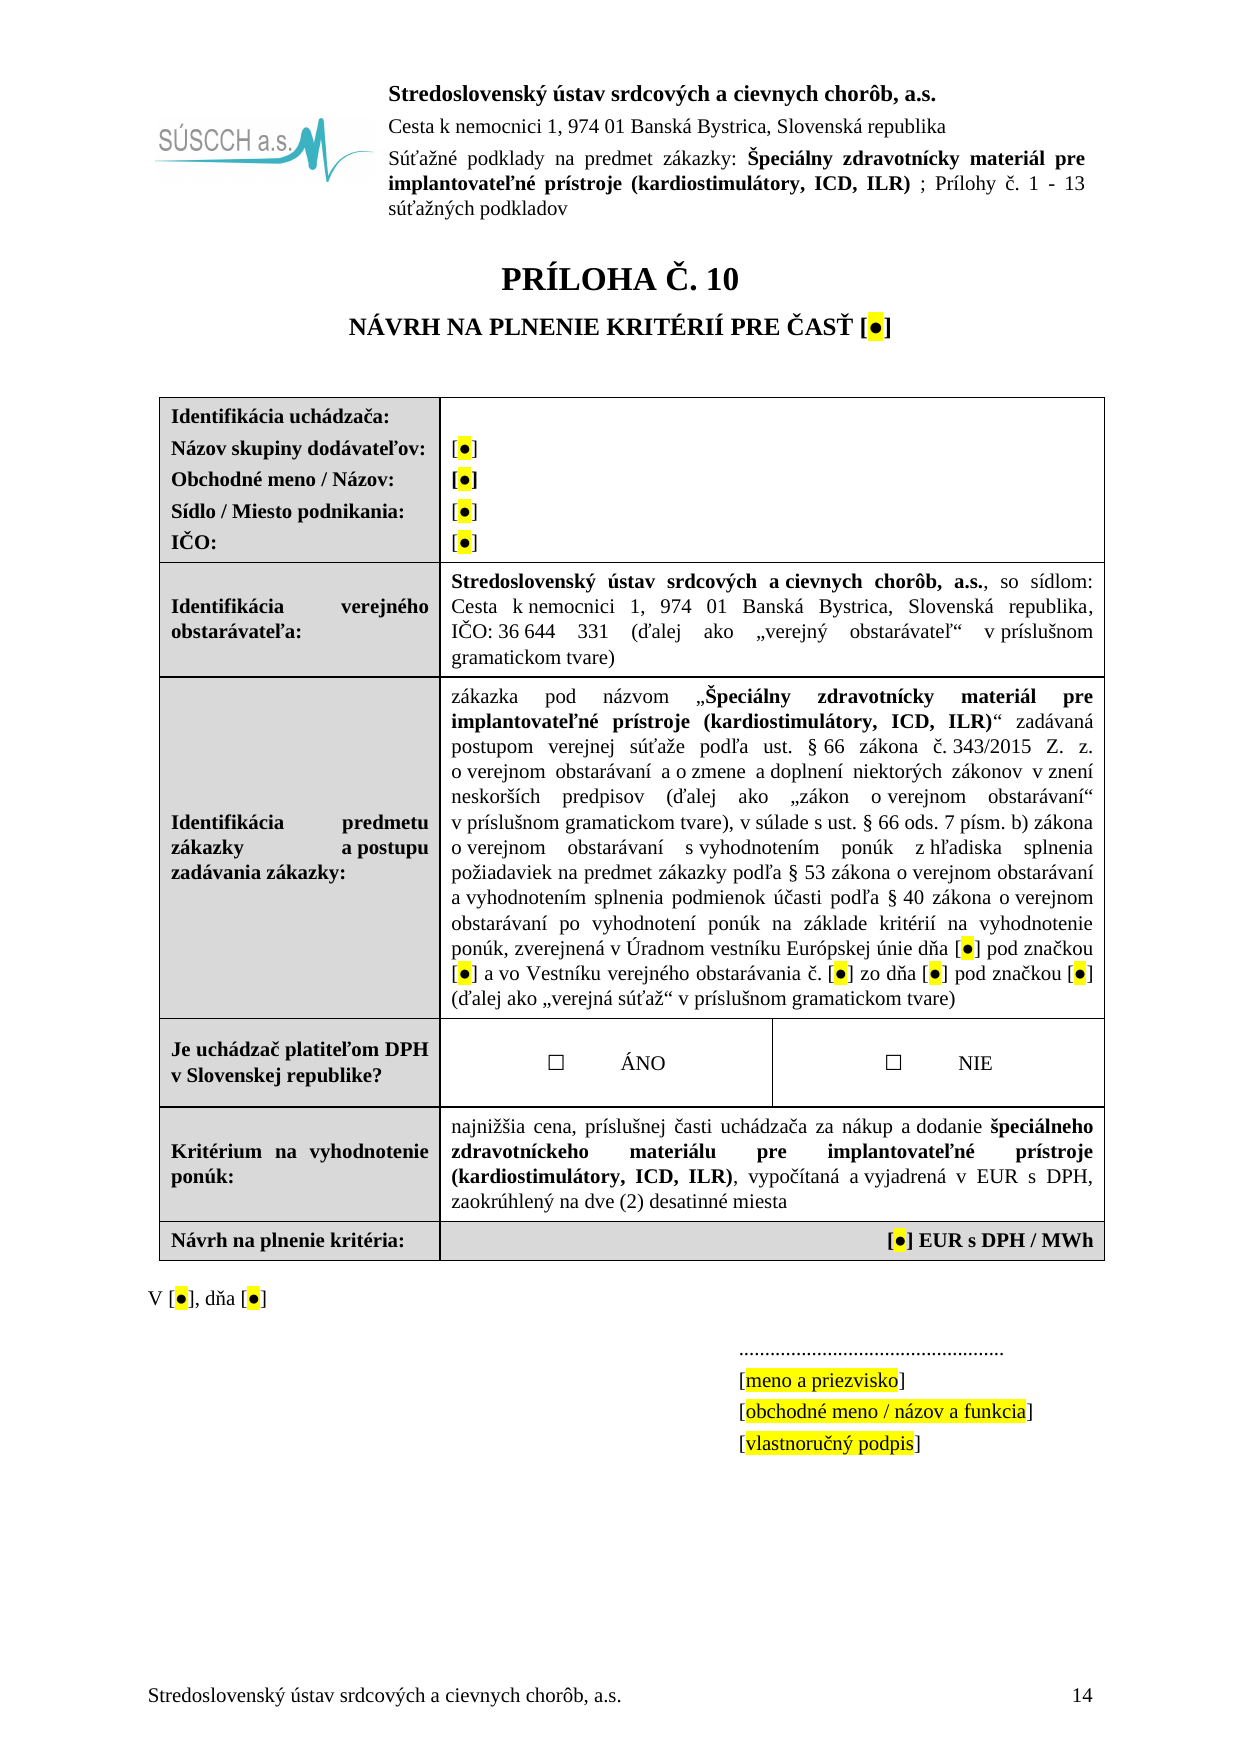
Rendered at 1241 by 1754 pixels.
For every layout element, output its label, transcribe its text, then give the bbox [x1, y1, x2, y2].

table_header [●] [●] [●] [●] [441, 398, 1104, 562]
text [vlastnoručný podpis] [148, 1431, 746, 1455]
table_header Identifikácia uchádzača: Názov skupiny dodávateľov: Obchodné meno / Názov: Sídlo / Miesto podnikania: IČO: [160, 398, 439, 562]
text V [●], dňa [●] [188, 1286, 247, 1310]
subtitle PRÍLOHA Č. 10 [148, 259, 1092, 297]
table_cell najnižšia cena, príslušnej časti uchádzača za nákup a dodanie špeciálneho zdravotníckeho materiálu pre implantovateľné prístroje (kardiostimulátory, ICD, ILR), vypočítaná a vyjadrená v EUR s DPH, zaokrúhlený na dve (2) desatinné miesta [441, 1108, 1104, 1221]
text [vlastnoručný podpis] [914, 1431, 1092, 1455]
table_cell [●] EUR s DPH / MWh [441, 1222, 1104, 1260]
subtitle NÁVRH NA PLNENIE KRITÉRIÍ pre časť [●] [883, 312, 1092, 341]
table_cell Identifikácia verejného obstarávateľa: [160, 563, 439, 676]
table_cell Identifikácia predmetu zákazky a postupu zadávania zákazky: [160, 678, 439, 1018]
table_cell Stredoslovenský ústav srdcových a cievnych chorôb, a.s., so sídlom: Cesta k nemocnici 1, 974 01 Banská Bystrica, Slovenská republika, IČO: 36 644 331 (ďalej ako „verejný obstarávateľ“ v príslušnom gramatickom tvare) [441, 563, 1104, 676]
table_cell NIE [773, 1019, 1104, 1106]
subtitle NÁVRH NA PLNENIE KRITÉRIÍ pre časť [●] [148, 312, 868, 341]
text [obchodné meno / názov a funkcia] [148, 1399, 746, 1423]
picture [155, 118, 374, 182]
table_cell Návrh na plnenie kritéria: [160, 1222, 439, 1260]
text [meno a priezvisko] [898, 1368, 1092, 1392]
text V [●], dňa [●] [260, 1286, 1092, 1310]
text ................................................... [148, 1336, 1092, 1360]
text [meno a priezvisko] [148, 1368, 746, 1392]
table_cell zákazka pod názvom „Špeciálny zdravotnícky materiál pre implantovateľné prístroje (kardiostimulátory, ICD, ILR)“ zadávaná postupom verejnej súťaže podľa ust. § 66 zákona č. 343/2015 Z. z. o verejnom obstarávaní a o zmene a doplnení niektorých zákonov v znení neskorších predpisov (ďalej ako „zákon o verejnom obstarávaní“ v príslušnom gramatickom tvare), v súlade s ust. § 66 ods. 7 písm. b) zákona o verejnom obstarávaní s vyhodnotením ponúk z hľadiska splnenia požiadaviek na predmet zákazky podľa § 53 zákona o verejnom obstarávaní a vyhodnotením splnenia podmienok účasti podľa § 40 zákona o verejnom obstarávaní po vyhodnotení ponúk na základe kritérií na vyhodnotenie ponúk, zverejnená v Úradnom vestníku Európskej únie dňa [●] pod značkou [●] a vo Vestníku verejného obstarávania č. [●] zo dňa [●] pod značkou [●] (ďalej ako „verejná súťaž“ v príslušnom gramatickom tvare) [441, 678, 1104, 1018]
table_cell Je uchádzač platiteľom DPH v Slovenskej republike? [160, 1019, 439, 1106]
table_cell ÁNO [441, 1019, 772, 1106]
table_cell Kritérium na vyhodnotenie ponúk: [160, 1108, 439, 1221]
